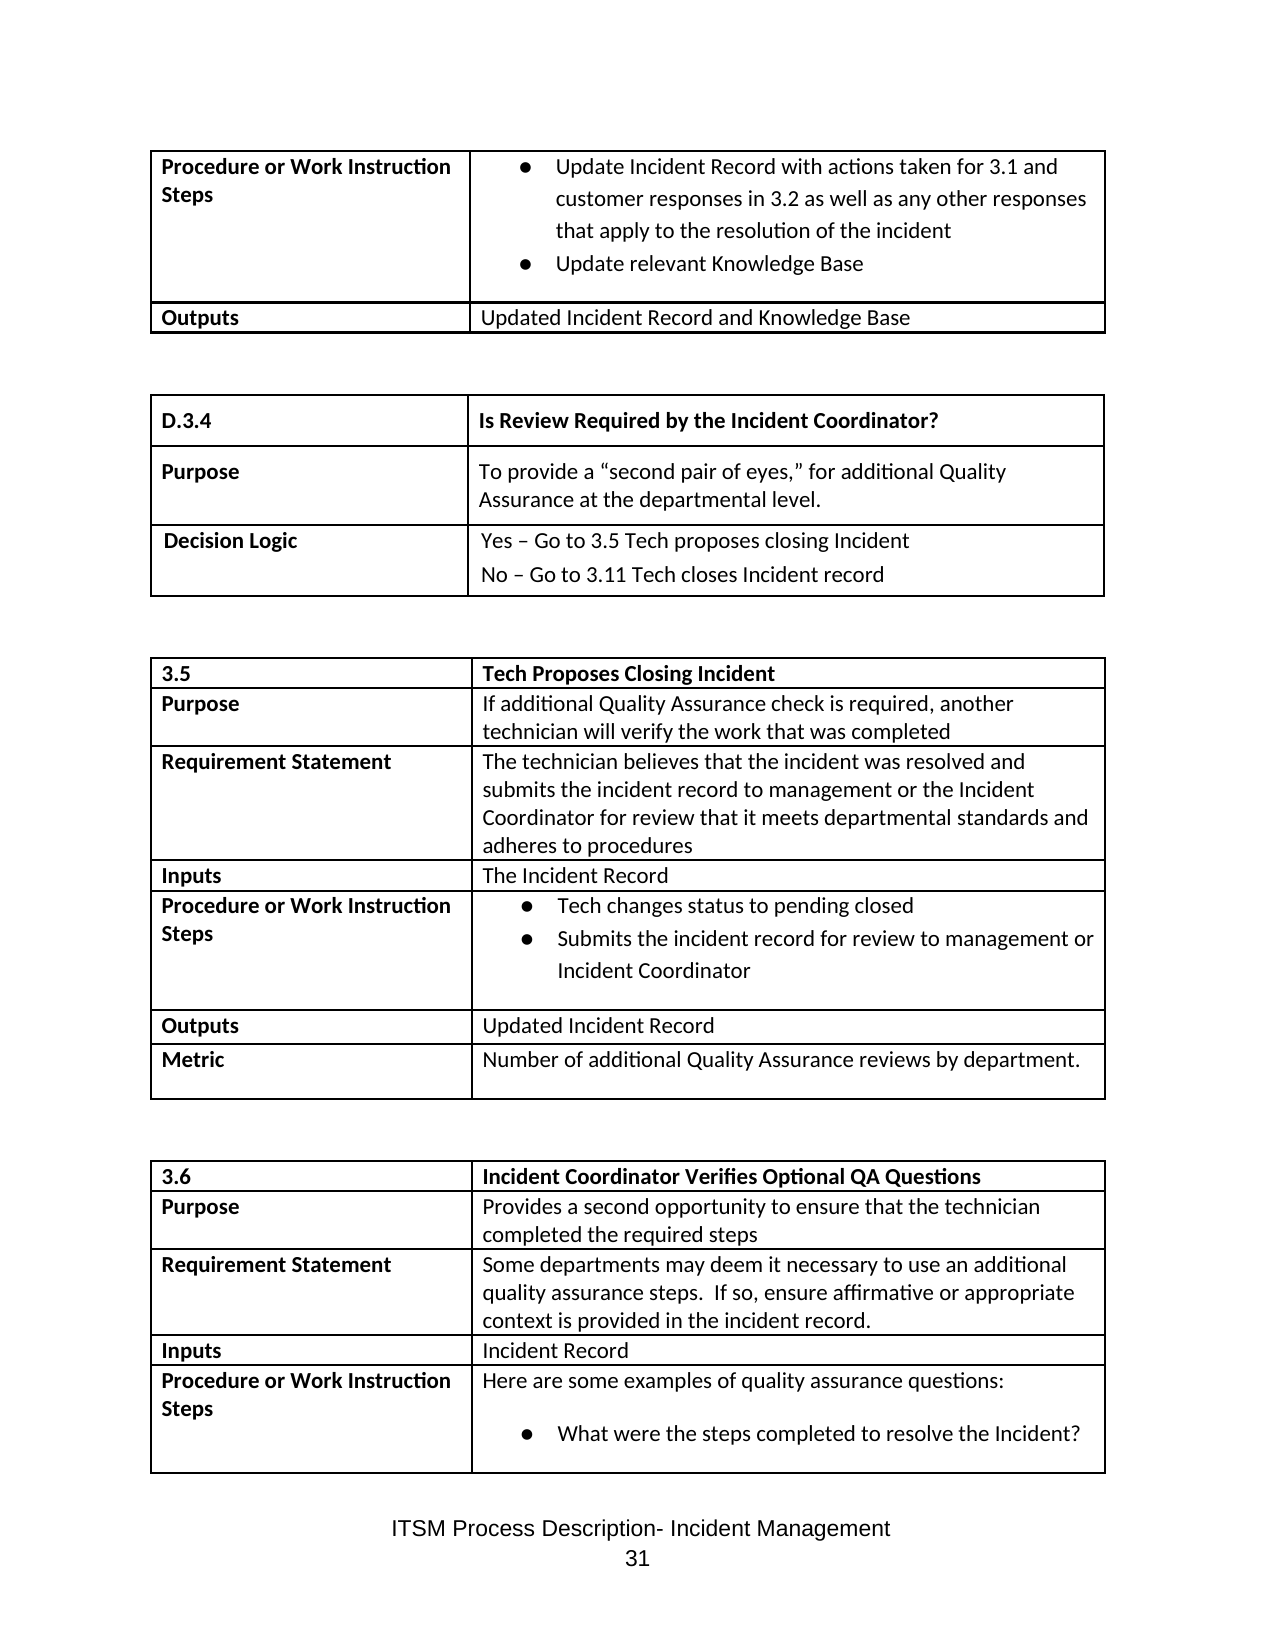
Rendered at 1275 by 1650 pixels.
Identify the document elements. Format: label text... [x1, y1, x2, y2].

table_cell Updated Incident Record [473, 1011, 1104, 1043]
table_header Incident Coordinator Verifies Optional QA Questions [473, 1162, 1104, 1190]
table_cell Requirement Statement [152, 1250, 471, 1334]
table_cell Metric [152, 1045, 471, 1097]
table_cell Outputs [152, 1011, 471, 1043]
table_header Is Review Required by the Incident Coordinator? [469, 396, 1103, 445]
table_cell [152, 1366, 471, 1472]
table_cell Yes – Go to 3.5 Tech proposes closing Incident No – Go to 3.11 Tech closes Incident record [469, 526, 1103, 594]
table_cell Outputs [152, 304, 469, 331]
table_cell Provides a second opportunity to ensure that the technician completed the required steps [473, 1192, 1104, 1248]
table_cell The technician believes that the incident was resolved and submits the incident record to management or the Incident Coordinator for review that it meets departmental standards and adheres to procedures [473, 747, 1104, 859]
table_header Tech Proposes Closing Incident [473, 659, 1104, 687]
table_cell Purpose [152, 1192, 471, 1248]
table_header 3.6 [152, 1162, 471, 1190]
table_cell Inputs [152, 861, 471, 889]
table_cell To provide a “second pair of eyes,” for additional Quality Assurance at the departmental level. [469, 447, 1103, 524]
table_cell Update Incident Record with actions taken for 3.1 and customer responses in 3.2 as well as any other responses that apply to the resolution of the incident Update relevant Knowledge Base [471, 152, 1104, 301]
table_cell Updated Incident Record and Knowledge Base [471, 304, 1104, 331]
table_cell Tech changes status to pending closed Submits the incident record for review to management or Incident Coordinator [473, 892, 1104, 1009]
table_cell Requirement Statement [152, 747, 471, 859]
table_header D.3.4 [152, 396, 467, 445]
table_cell Procedure or Work Instruction Steps [152, 892, 471, 1009]
table_cell Inputs [152, 1336, 471, 1364]
table_cell Procedure or Work Instruction Steps [152, 152, 469, 301]
table_cell Incident Record [473, 1336, 1104, 1364]
table_cell The Incident Record [473, 861, 1104, 889]
table_cell Number of additional Quality Assurance reviews by department. [473, 1045, 1104, 1097]
table_cell Purpose [152, 447, 467, 524]
table_cell If additional Quality Assurance check is required, another technician will verify the work that was completed [473, 689, 1104, 745]
table_header 3.5 [152, 659, 471, 687]
table_cell Decision Logic [152, 526, 467, 594]
table_cell Some departments may deem it necessary to use an additional quality assurance steps. If so, ensure affirmative or appropriate context is provided in the incident record. [473, 1250, 1104, 1334]
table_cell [473, 1366, 1104, 1472]
table_cell Purpose [152, 689, 471, 745]
